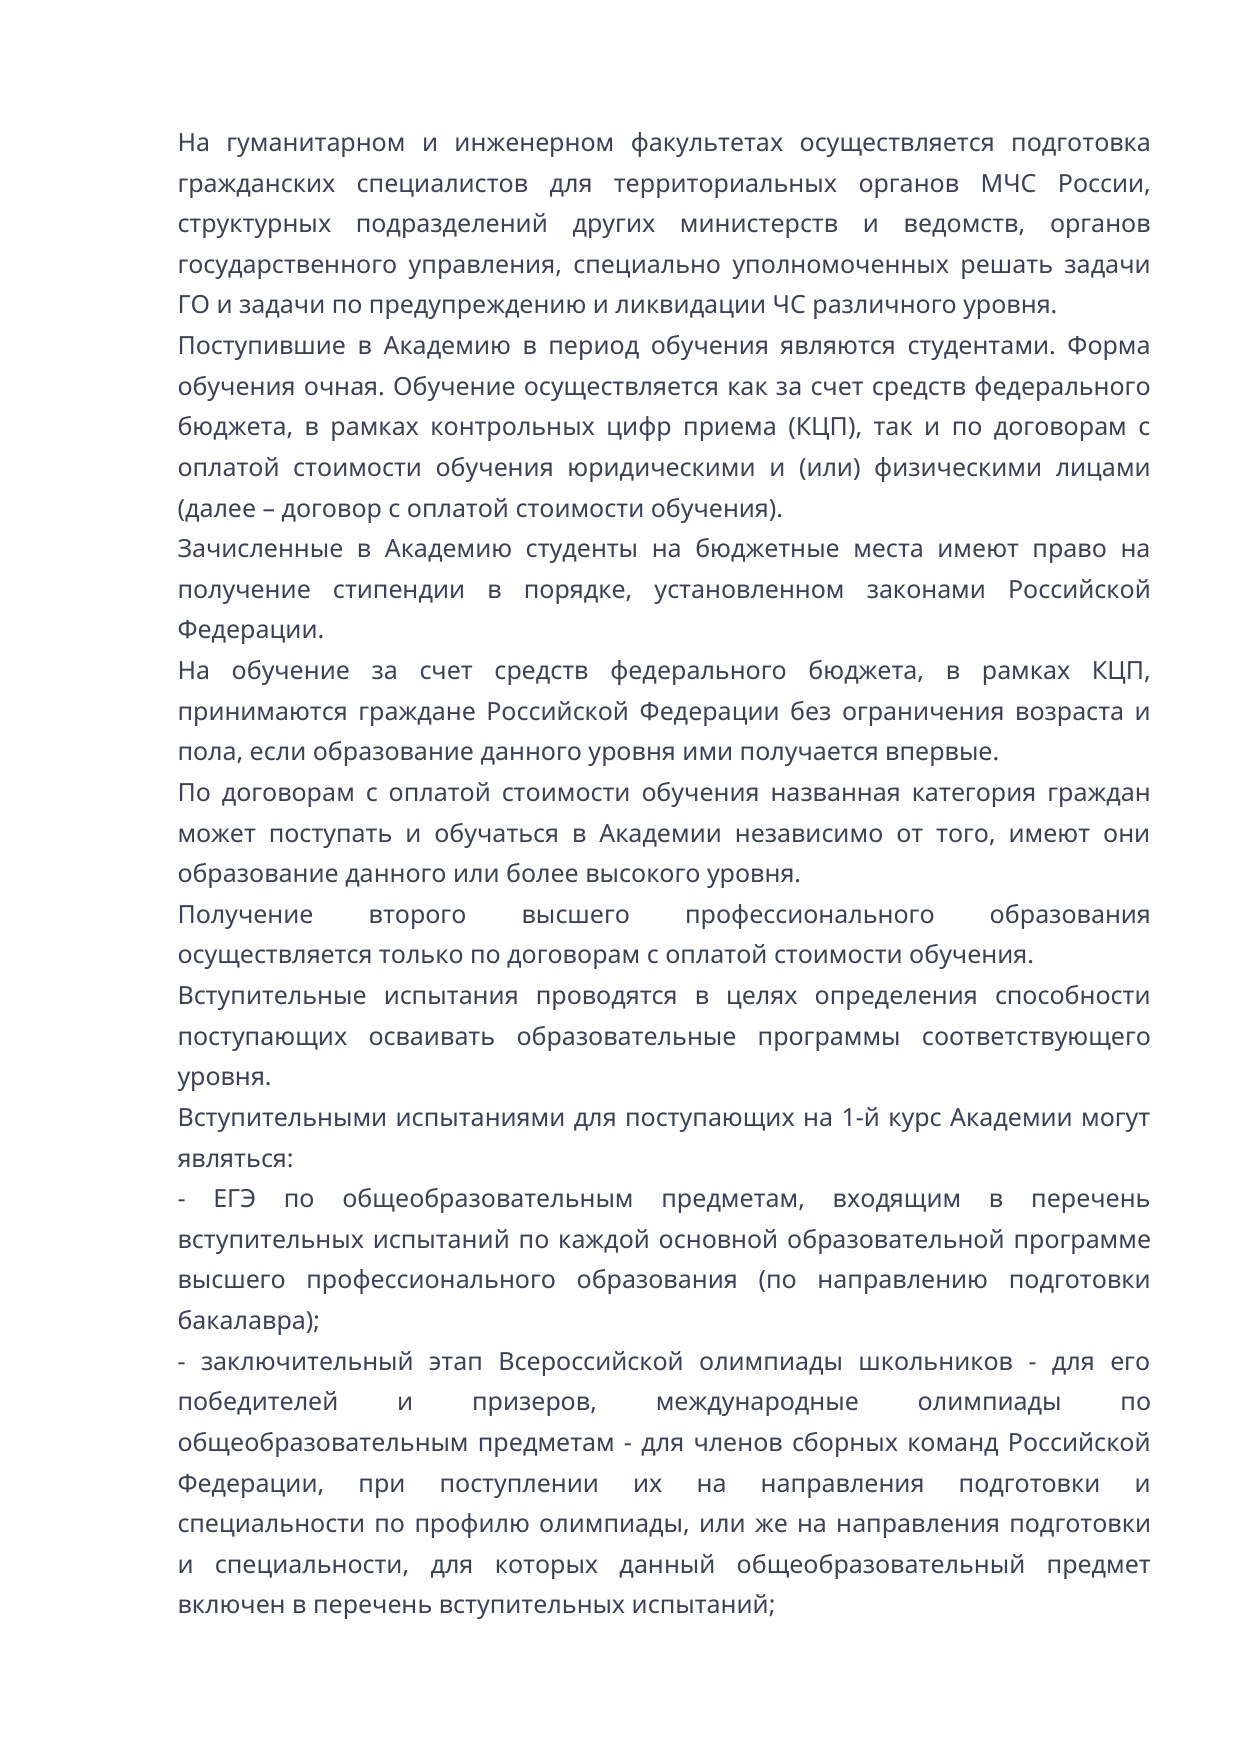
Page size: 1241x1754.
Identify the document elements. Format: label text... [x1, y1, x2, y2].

text Поступившие в Академию в период обучения являются студентами. Форма обучения очная. Обучение осуществляется как за счет средств федерального бюджета, в рамках контрольных цифр приема (КЦП), так и по договорам с оплатой стоимости обучения юридическими и (или) физическими лицами (далее – договор с оплатой стоимости обучения). [177, 321, 1152, 524]
text На обучение за счет средств федерального бюджета, в рамках КЦП, принимаются граждане Российской Федерации без ограничения возраста и пола, если образование данного уровня ими получается впервые. [177, 646, 1152, 768]
text - ЕГЭ по общеобразовательным предметам, входящим в перечень вступительных испытаний по каждой основной образовательной программе высшего профессионального образования (по направлению подготовки бакалавра); [177, 1174, 1152, 1337]
text - заключительный этап Всероссийской олимпиады школьников - для его победителей и призеров, международные олимпиады по общеобразовательным предметам - для членов сборных команд Российской Федерации, при поступлении их на направления подготовки и специальности по профилю олимпиады, или же на направления подготовки и специальности, для которых данный общеобразовательный предмет включен в перечень вступительных испытаний; [177, 1337, 1152, 1621]
text Получение второго высшего профессионального образования осуществляется только по договорам с оплатой стоимости обучения. [177, 890, 1152, 971]
text Вступительными испытаниями для поступающих на 1-й курс Академии могут являться: [177, 1093, 1152, 1174]
text Вступительные испытания проводятся в целях определения способности поступающих осваивать образовательные программы соответствующего уровня. [177, 971, 1152, 1093]
text На гуманитарном и инженерном факультетах осуществляется подготовка гражданских специалистов для территориальных органов МЧС России, структурных подразделений других министерств и ведомств, органов государственного управления, специально уполномоченных решать задачи ГО и задачи по предупреждению и ликвидации ЧС различного уровня. [177, 118, 1152, 321]
text По договорам с оплатой стоимости обучения названная категория граждан может поступать и обучаться в Академии независимо от того, имеют они образование данного или более высокого уровня. [177, 768, 1152, 890]
text Зачисленные в Академию студенты на бюджетные места имеют право на получение стипендии в порядке, установленном законами Российской Федерации. [177, 524, 1152, 646]
